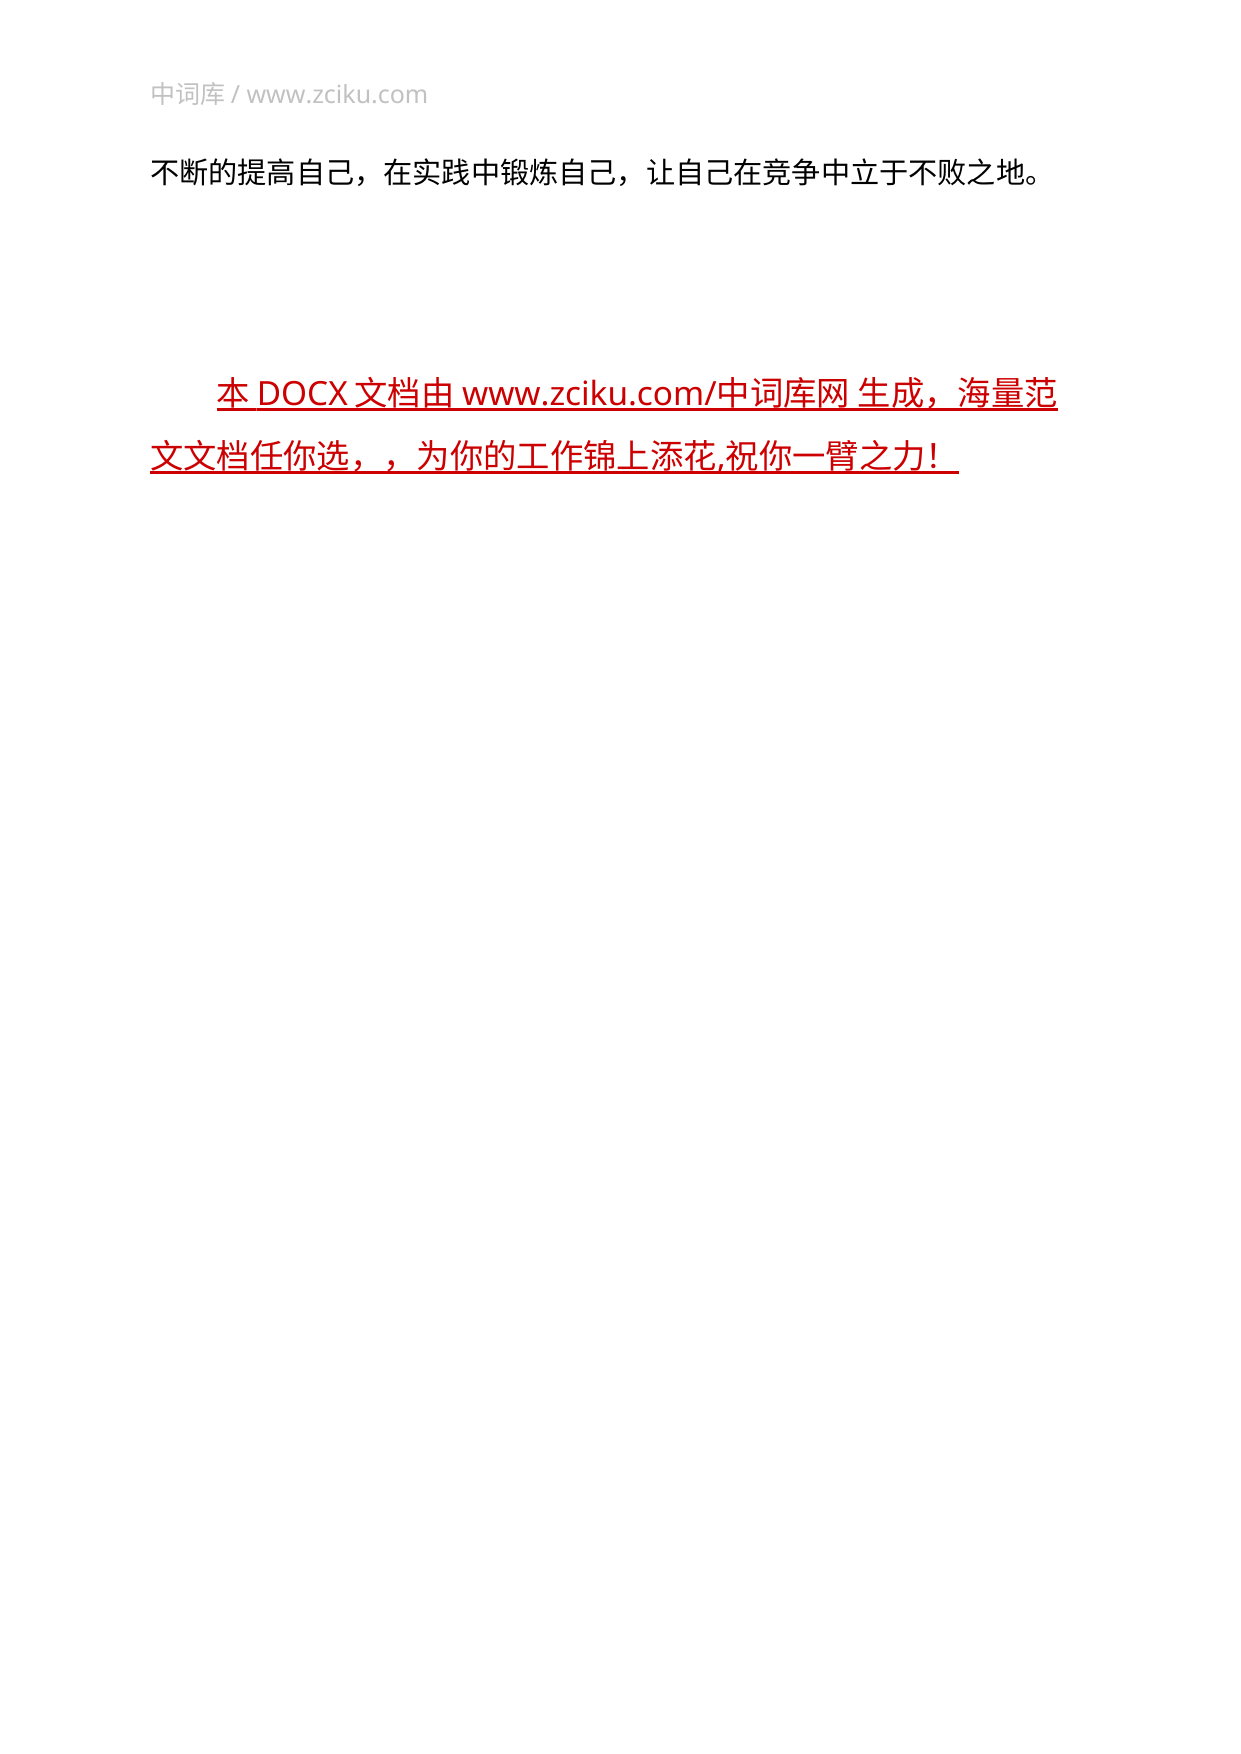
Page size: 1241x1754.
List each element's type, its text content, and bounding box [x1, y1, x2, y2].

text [150, 150, 1090, 192]
text 本DOCX文档由 www.zciku.com/中词库网 生成，海量范文文档任你选，，为你的工作锦上添花,祝你一臂之力！ [150, 367, 1090, 478]
